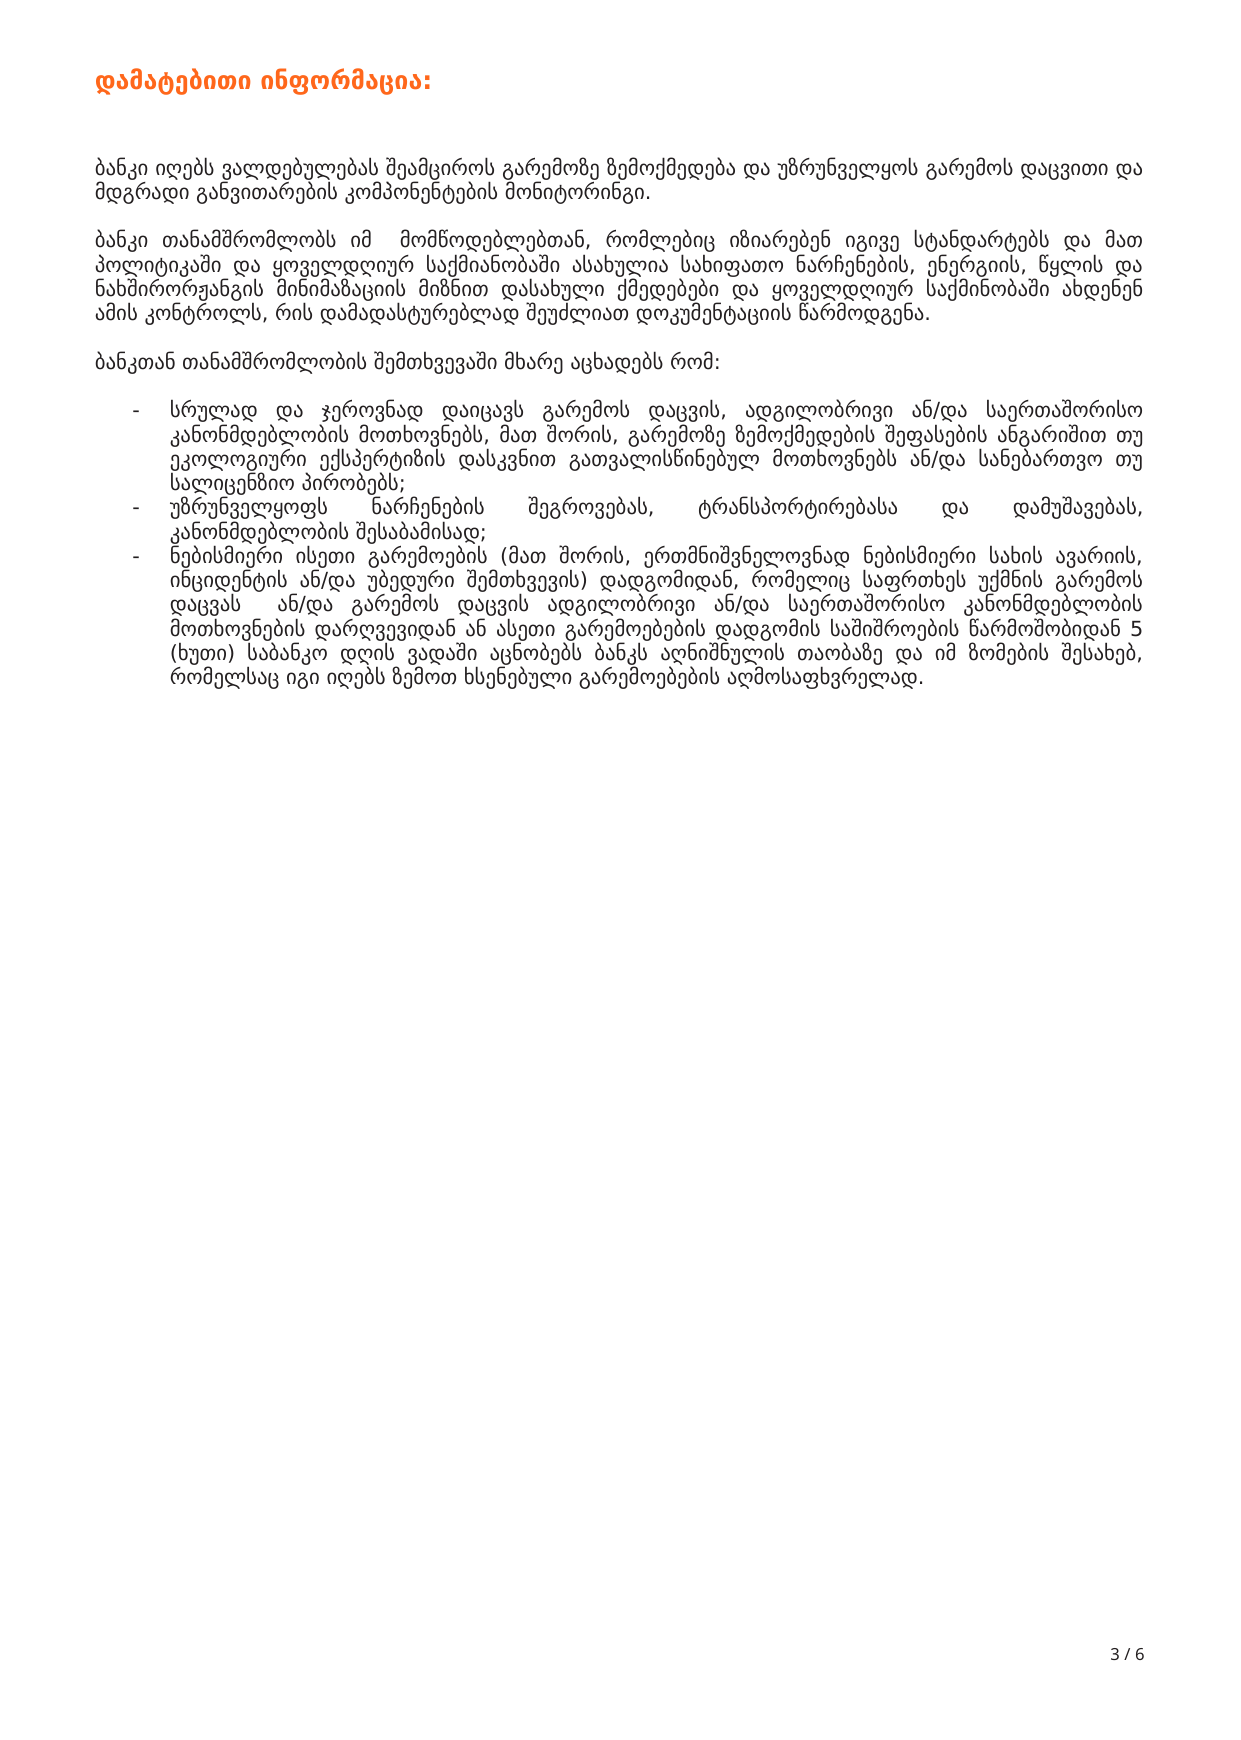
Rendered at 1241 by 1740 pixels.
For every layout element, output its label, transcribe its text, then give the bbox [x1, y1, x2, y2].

list ნებისმიერი ისეთი გარემოების (მათ შორის, ერთმნიშვნელოვნად ნებისმიერი სახის ავარიის, ინციდენტის ან/და უბედური შემთხვევის) დადგომიდან, რომელიც საფრთხეს უქმნის გარემოს დაცვას ან/და გარემოს დაცვის ადგილობრივი ან/და საერთაშორისო კანონმდებლობის მოთხოვნების დარღვევიდან ან ასეთი გარემოებების დადგომის საშიშროების წარმოშობიდან 5 (ხუთი) საბანკო დღის ვადაში აცნობებს ბანკს აღნიშნულის თაობაზე და იმ ზომების შესახებ, რომელსაც იგი იღებს ზემოთ ხსენებული გარემოებების აღმოსაფხვრელად. [132, 544, 1144, 689]
text ბანკი თანამშრომლობს იმ მომწოდებლებთან, რომლებიც იზიარებენ იგივე სტანდარტებს და მათ პოლიტიკაში და ყოველდღიურ საქმიანობაში ასახულია სახიფათო ნარჩენების, ენერგიის, წყლის და ნახშირორჟანგის მინიმაზაციის მიზნით დასახული ქმედებები და ყოველდღიურ საქმინობაში ახდენენ ამის კონტროლს, რის დამადასტურებლად შეუძლიათ დოკუმენტაციის წარმოდგენა. [94, 228, 1144, 326]
list სრულად და ჯეროვნად დაიცავს გარემოს დაცვის, ადგილობრივი ან/და საერთაშორისო კანონმდებლობის მოთხოვნებს, მათ შორის, გარემოზე ზემოქმედების შეფასების ანგარიშით თუ ეკოლოგიური ექსპერტიზის დასკვნით გათვალისწინებულ მოთხოვნებს ან/და სანებართვო თუ სალიცენზიო პირობებს; [132, 398, 1144, 495]
list უზრუნველყოფს ნარჩენების შეგროვებას, ტრანსპორტირებასა და დამუშავებას, კანონმდებლობის შესაბამისად; [132, 495, 1144, 544]
text ბანკთან თანამშრომლობის შემთხვევაში მხარე აცხადებს რომ: [94, 350, 1144, 374]
text ბანკი იღებს ვალდებულებას შეამციროს გარემოზე ზემოქმედება და უზრუნველყოს გარემოს დაცვითი და მდგრადი განვითარების კომპონენტების მონიტორინგი. [94, 156, 1144, 204]
text დამატებითი ინფორმაცია: [94, 66, 1144, 95]
